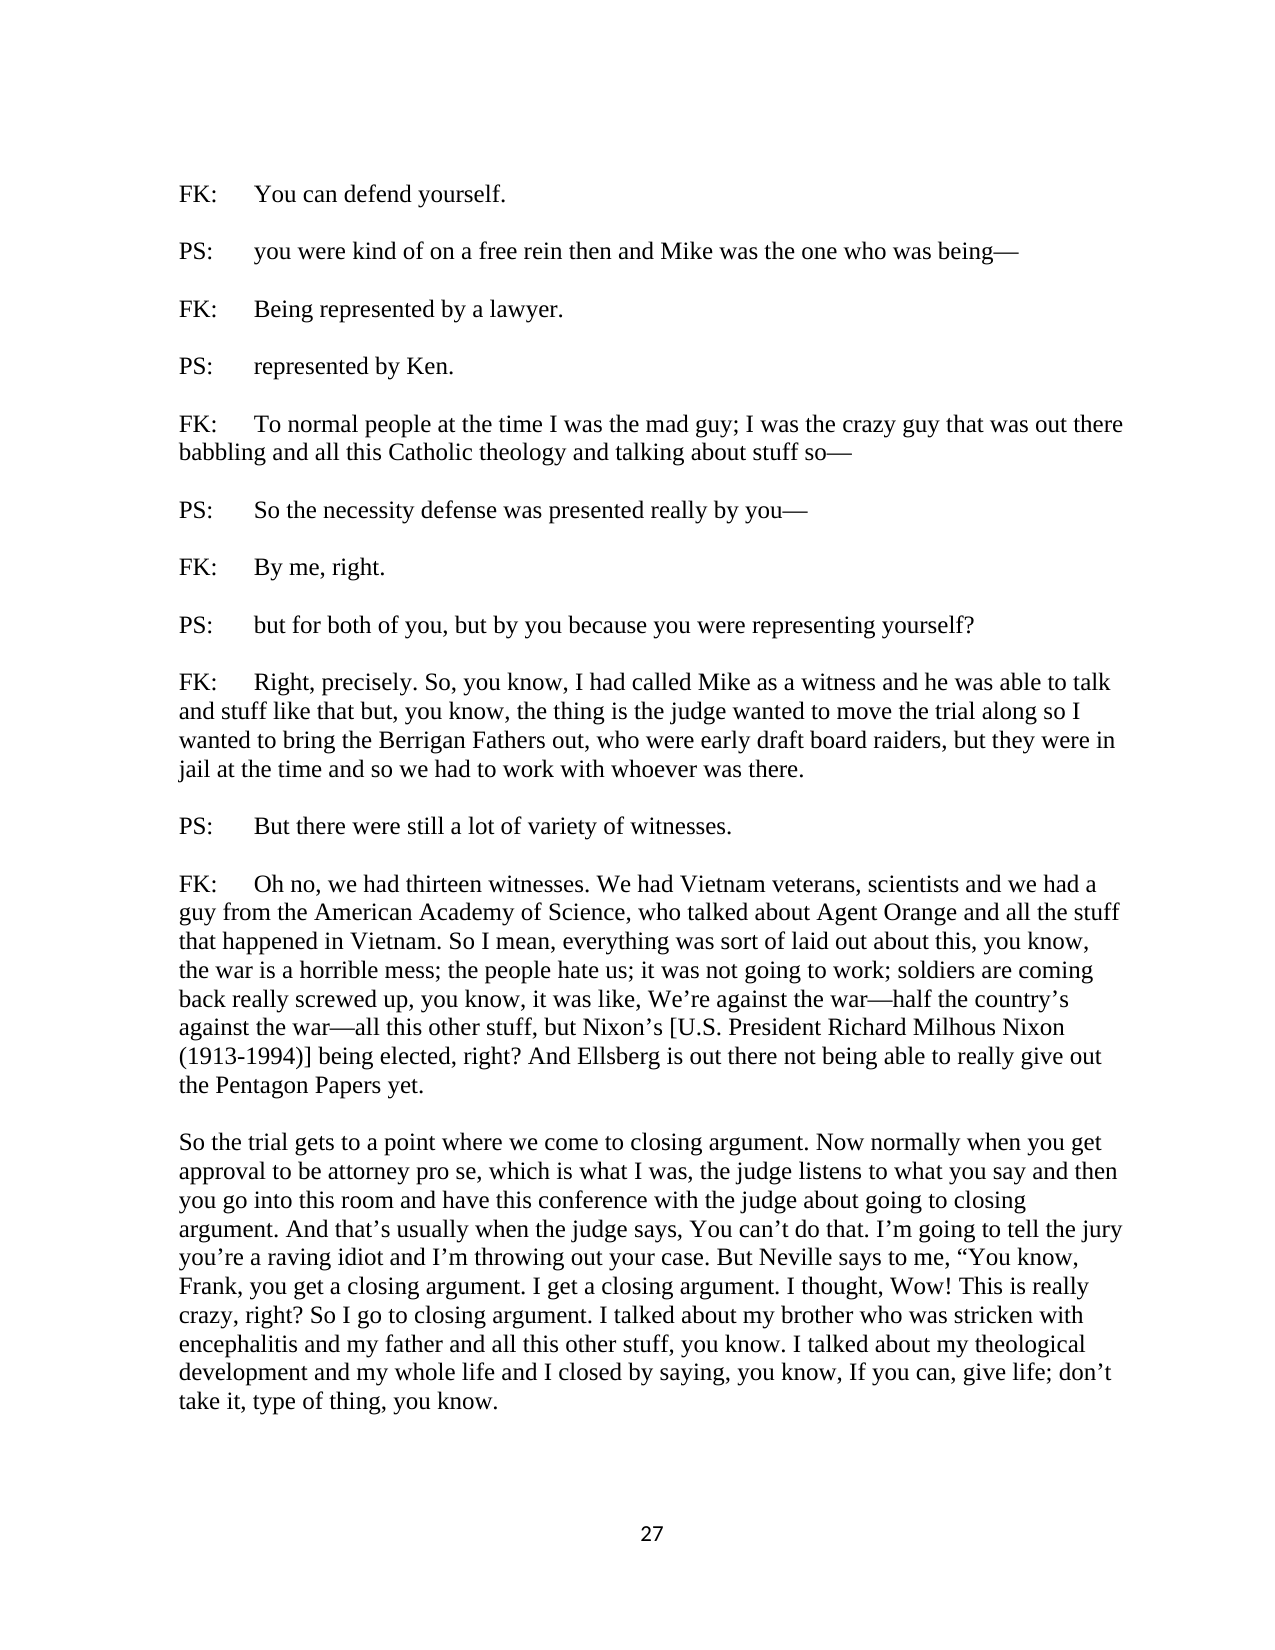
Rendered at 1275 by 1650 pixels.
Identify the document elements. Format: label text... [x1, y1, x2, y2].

text FK: Being represented by a lawyer. [178, 294, 1125, 322]
text FK: By me, right. [178, 552, 1125, 581]
text PS: represented by Ken. [178, 351, 1125, 380]
text FK: Right, precisely. So, you know, I had called Mike as a witness and he was able to talk and stuff like that but, you know, the thing is the judge wanted to move the trial along so I wanted to bring the Berrigan Fathers out, who were early draft board raiders, but they were in jail at the time and so we had to work with whoever was there. [178, 667, 1125, 782]
text PS: but for both of you, but by you because you were representing yourself? [178, 610, 1125, 639]
text PS: So the necessity defense was presented really by you— [178, 495, 1125, 524]
text PS: you were kind of on a free rein then and Mike was the one who was being— [178, 236, 1125, 265]
text PS: But there were still a lot of variety of witnesses. [178, 811, 1125, 840]
text FK: Oh no, we had thirteen witnesses. We had Vietnam veterans, scientists and we had a guy from the American Academy of Science, who talked about Agent Orange and all the stuff that happened in Vietnam. So I mean, everything was sort of laid out about this, you know, the war is a horrible mess; the people hate us; it was not going to work; soldiers are coming back really screwed up, you know, it was like, We’re against the war—half the country’s against the war—all this other stuff, but Nixon’s [U.S. President Richard Milhous Nixon (1913-1994)] being elected, right? And Ellsberg is out there not being able to really give out the Pentagon Papers yet. [178, 869, 1125, 1099]
text FK: You can defend yourself. [178, 179, 1125, 207]
text FK: To normal people at the time I was the mad guy; I was the crazy guy that was out there babbling and all this Catholic theology and talking about stuff so— [178, 409, 1125, 466]
text So the trial gets to a point where we come to closing argument. Now normally when you get approval to be attorney pro se, which is what I was, the judge listens to what you say and then you go into this room and have this conference with the judge about going to closing argument. And that’s usually when the judge says, You can’t do that. I’m going to tell the jury you’re a raving idiot and I’m throwing out your case. But Neville says to me, “You know, Frank, you get a closing argument. I get a closing argument. I thought, Wow! This is really crazy, right? So I go to closing argument. I talked about my brother who was stricken with encephalitis and my father and all this other stuff, you know. I talked about my theological development and my whole life and I closed by saying, you know, If you can, give life; don’t take it, type of thing, you know. [178, 1127, 1125, 1415]
